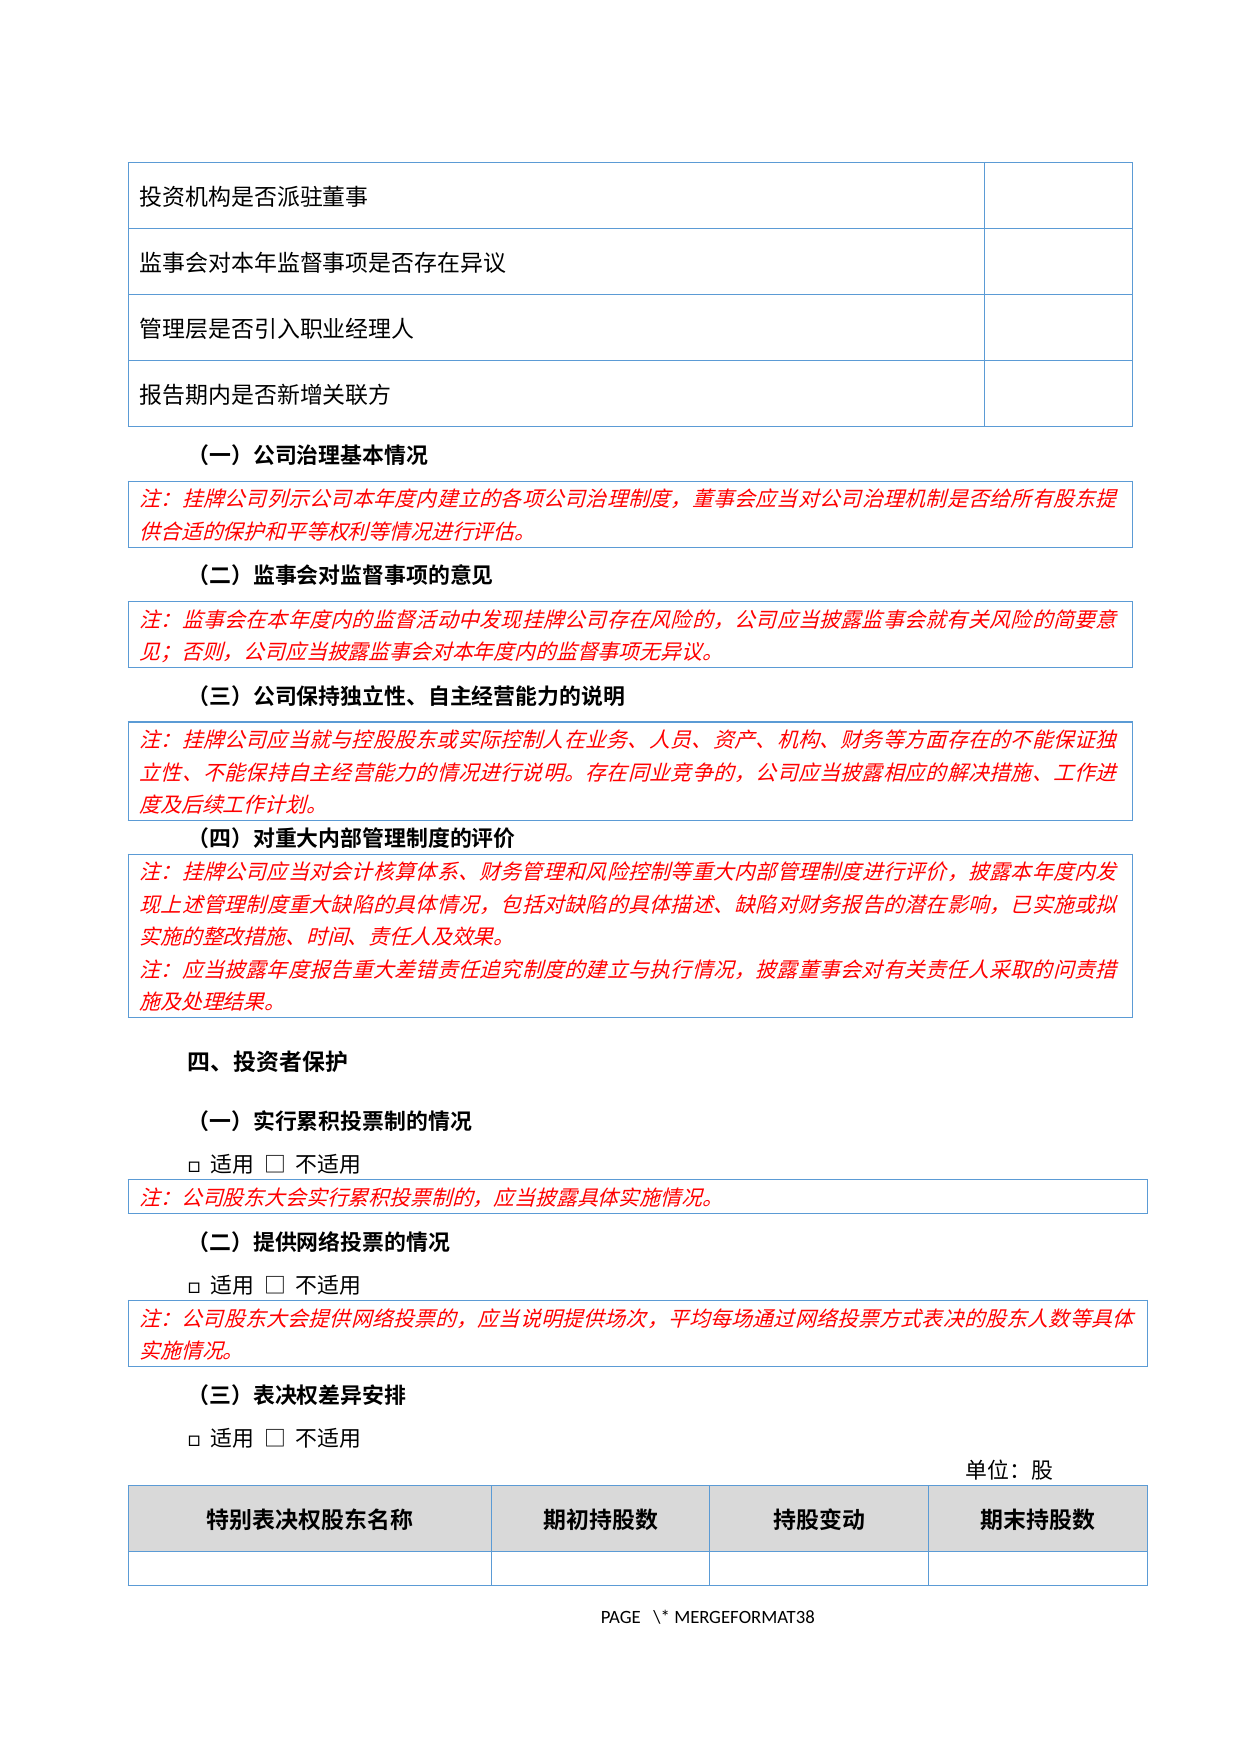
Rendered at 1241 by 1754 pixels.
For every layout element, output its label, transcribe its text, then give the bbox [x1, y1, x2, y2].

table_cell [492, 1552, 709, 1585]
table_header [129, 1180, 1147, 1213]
text 四、投资者保护 [187, 1028, 1053, 1093]
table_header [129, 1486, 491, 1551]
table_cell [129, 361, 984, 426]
text （二）监事会对监督事项的意见 [187, 558, 1053, 591]
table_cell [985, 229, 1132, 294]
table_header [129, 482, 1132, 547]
text （四）对重大内部管理制度的评价 [187, 821, 1053, 853]
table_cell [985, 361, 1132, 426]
text □ 适用 □ 不适用 [187, 1267, 1053, 1300]
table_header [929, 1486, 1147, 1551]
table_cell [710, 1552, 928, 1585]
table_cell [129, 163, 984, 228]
text □ 适用 □ 不适用 [187, 1147, 1053, 1179]
text （二）提供网络投票的情况 [187, 1224, 1053, 1257]
text （一）公司治理基本情况 [187, 438, 1053, 470]
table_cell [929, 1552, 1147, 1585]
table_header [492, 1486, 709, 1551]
text （一）实行累积投票制的情况 [187, 1104, 1053, 1136]
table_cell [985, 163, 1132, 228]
text □ 适用 □ 不适用 [187, 1420, 1053, 1453]
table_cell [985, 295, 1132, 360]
text （三）表决权差异安排 [187, 1377, 1053, 1410]
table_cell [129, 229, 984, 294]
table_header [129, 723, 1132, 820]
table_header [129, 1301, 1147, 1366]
text （三）公司保持独立性、自主经营能力的说明 [187, 678, 1053, 711]
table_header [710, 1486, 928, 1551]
text 单位：股 [187, 1453, 1053, 1485]
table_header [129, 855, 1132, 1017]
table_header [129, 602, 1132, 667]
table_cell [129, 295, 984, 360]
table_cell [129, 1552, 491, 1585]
